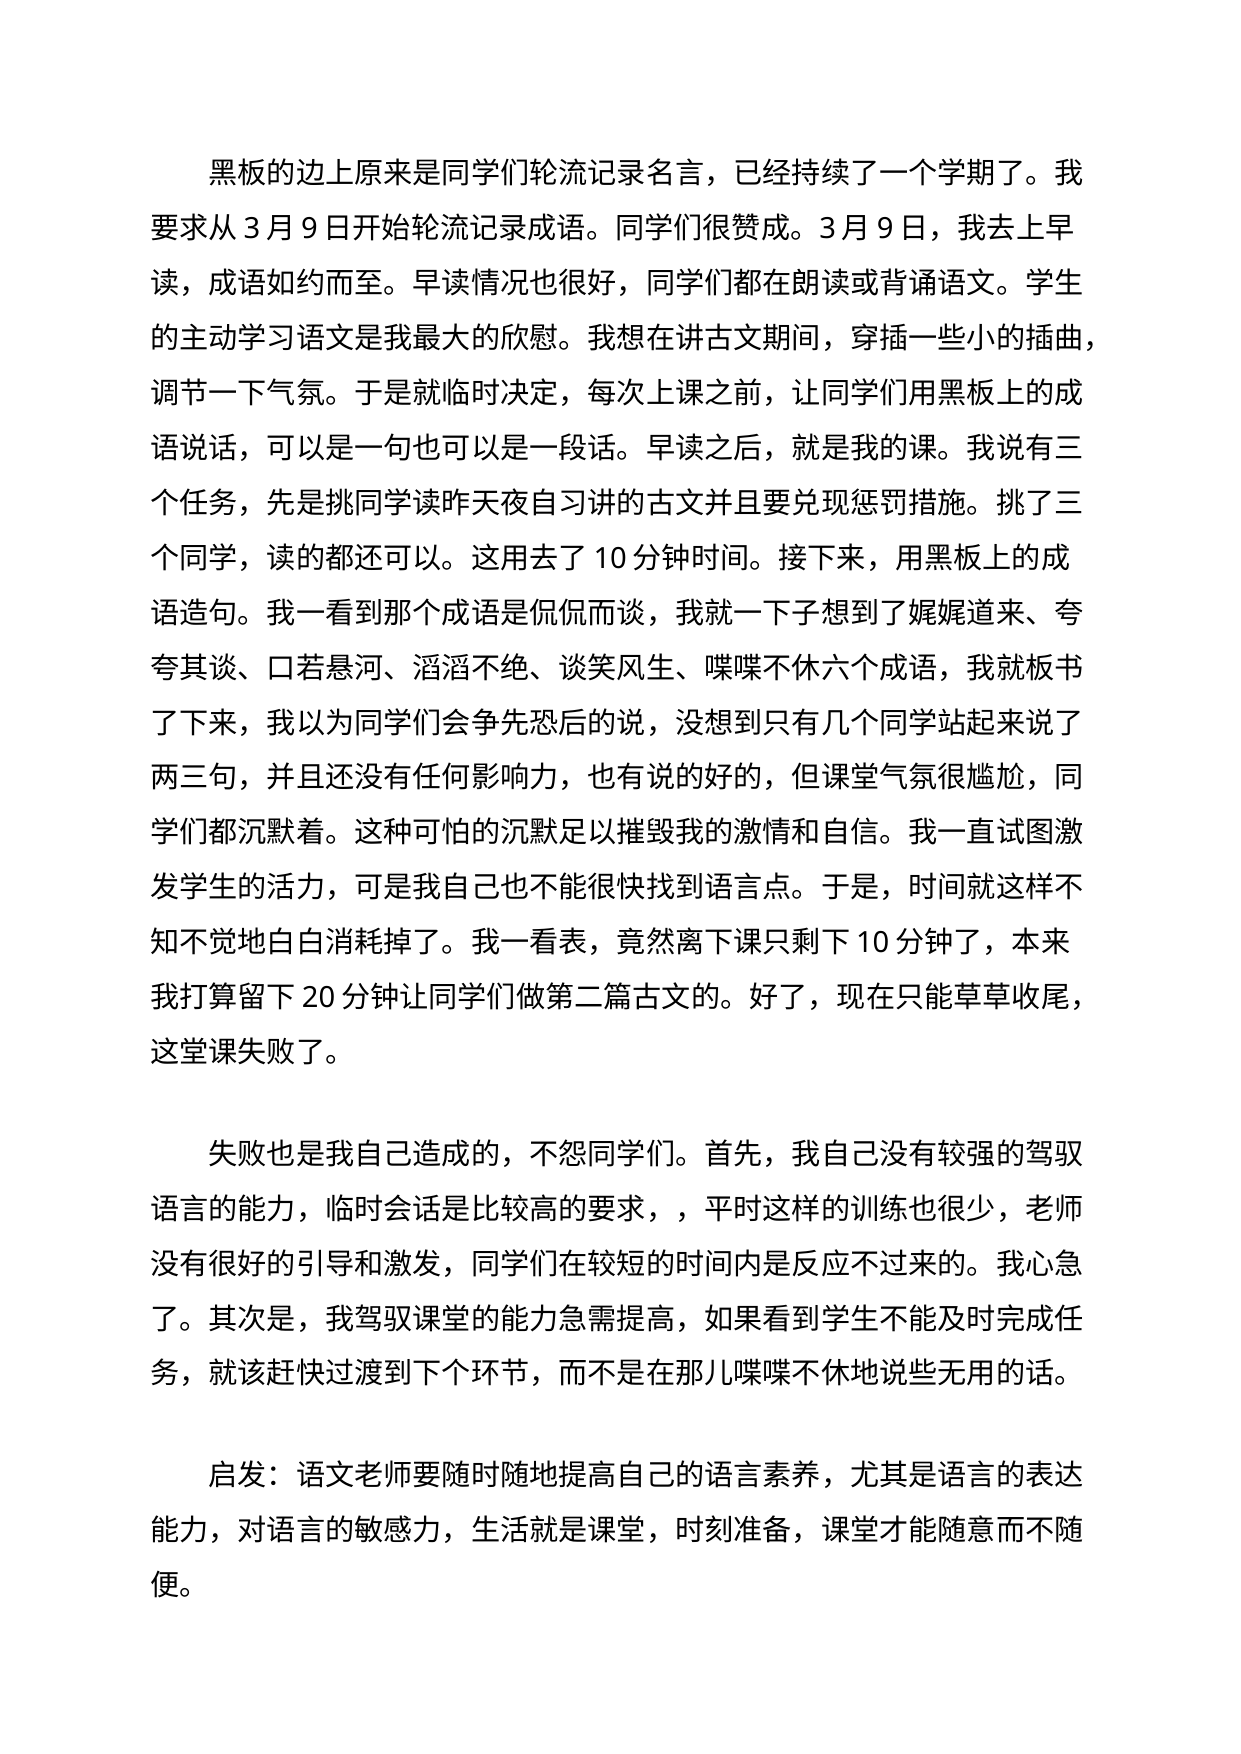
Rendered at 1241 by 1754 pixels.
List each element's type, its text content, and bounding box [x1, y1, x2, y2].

text 黑板的边上原来是同学们轮流记录名言，已经持续了一个学期了。我要求从3月9日开始轮流记录成语。同学们很赞成。3月9日，我去上早读，成语如约而至。早读情况也很好，同学们都在朗读或背诵语文。学生的主动学习语文是我最大的欣慰。我想在讲古文期间，穿插一些小的插曲，调节一下气氛。于是就临时决定，每次上课之前，让同学们用黑板上的成语说话，可以是一句也可以是一段话。早读之后，就是我的课。我说有三个任务，先是挑同学读昨天夜自习讲的古文并且要兑现惩罚措施。挑了三个同学，读的都还可以。这用去了10分钟时间。接下来，用黑板上的成语造句。我一看到那个成语是侃侃而谈，我就一下子想到了娓娓道来、夸夸其谈、口若悬河、滔滔不绝、谈笑风生、喋喋不休六个成语，我就板书了下来，我以为同学们会争先恐后的说，没想到只有几个同学站起来说了两三句，并且还没有任何影响力，也有说的好的，但课堂气氛很尴尬，同学们都沉默着。这种可怕的沉默足以摧毁我的激情和自信。我一直试图激发学生的活力，可是我自己也不能很快找到语言点。于是，时间就这样不知不觉地白白消耗掉了。我一看表，竟然离下课只剩下10分钟了，本来我打算留下20分钟让同学们做第二篇古文的。好了，现在只能草草收尾，这堂课失败了。 [150, 150, 1090, 1071]
text 启发：语文老师要随时随地提高自己的语言素养，尤其是语言的表达能力，对语言的敏感力，生活就是课堂，时刻准备，课堂才能随意而不随便。 [150, 1452, 1090, 1604]
text 失败也是我自己造成的，不怨同学们。首先，我自己没有较强的驾驭语言的能力，临时会话是比较高的要求，，平时这样的训练也很少，老师没有很好的引导和激发，同学们在较短的时间内是反应不过来的。我心急了。其次是，我驾驭课堂的能力急需提高，如果看到学生不能及时完成任务，就该赶快过渡到下个环节，而不是在那儿喋喋不休地说些无用的话。 [150, 1131, 1090, 1392]
